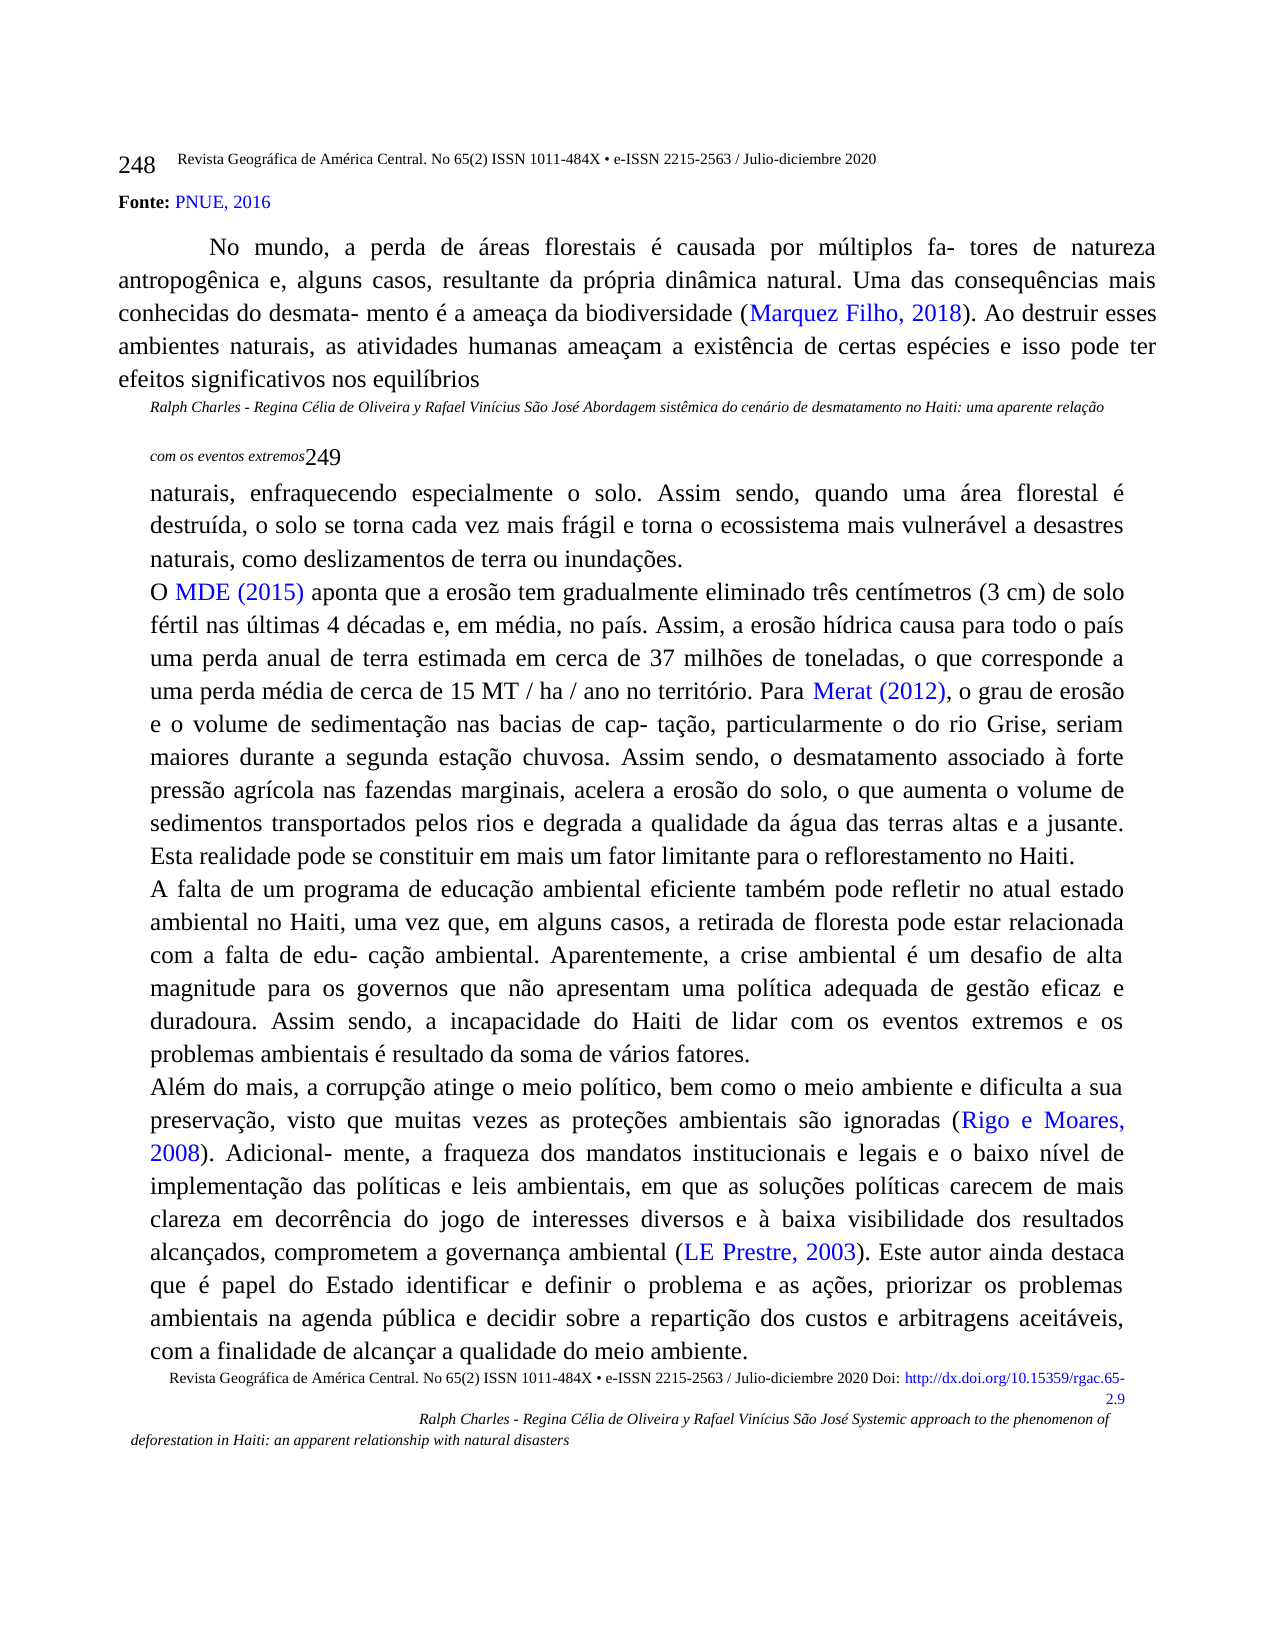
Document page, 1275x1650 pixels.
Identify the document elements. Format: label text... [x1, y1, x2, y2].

text Fonte: PNUE, 2016 [118, 191, 571, 213]
text Além do mais, a corrupção atinge o meio político, bem como o meio ambiente e dificulta a sua preservação, visto que muitas vezes as proteções ambientais são ignoradas (Rigo e Moares, 2008). Adicional- mente, a fraqueza dos mandatos institucionais e legais e o baixo nível de implementação das políticas e leis ambientais, em que as soluções políticas carecem de mais clareza em decorrência do jogo de interesses diversos e à baixa visibilidade dos resultados alcançados, comprometem a governança ambiental (LE Prestre, 2003). Este autor ainda destaca que é papel do Estado identificar e definir o problema e as ações, priorizar os problemas ambientais na agenda pública e decidir sobre a repartição dos custos e arbitragens aceitáveis, com a finalidade de alcançar a qualidade do meio ambiente. [150, 1072, 1125, 1365]
text A falta de um programa de educação ambiental eficiente também pode refletir no atual estado ambiental no Haiti, uma vez que, em alguns casos, a retirada de floresta pode estar relacionada com a falta de edu- cação ambiental. Aparentemente, a crise ambiental é um desafio de alta magnitude para os governos que não apresentam uma política adequada de gestão eficaz e duradoura. Assim sendo, a incapacidade do Haiti de lidar com os eventos extremos e os problemas ambientais é resultado da soma de vários fatores. [150, 874, 1125, 1068]
text Ralph Charles - Regina Célia de Oliveira y Rafael Vinícius São José Systemic approach to the phenomenon of deforestation in Haiti: an apparent relationship with natural disasters [131, 1410, 1157, 1449]
text Revista Geográfica de América Central. No 65(2) ISSN 1011-484X • e-ISSN 2215-2563 / Julio-diciembre 2020 Doi: http://dx.doi.org/10.15359/rgac.65-2.9 [150, 1369, 1125, 1408]
text Ralph Charles - Regina Célia de Oliveira y Rafael Vinícius São José Abordagem sistêmica do cenário de desmatamento no Haiti: uma aparente relação com os eventos extremos249 [150, 397, 1125, 470]
text No mundo, a perda de áreas florestais é causada por múltiplos fa- tores de natureza antropogênica e, alguns casos, resultante da própria dinâmica natural. Uma das consequências mais conhecidas do desmata- mento é a ameaça da biodiversidade (Marquez Filho, 2018). Ao destruir esses ambientes naturais, as atividades humanas ameaçam a existência de certas espécies e isso pode ter efeitos significativos nos equilíbrios [118, 232, 1157, 393]
text naturais, enfraquecendo especialmente o solo. Assim sendo, quando uma área florestal é destruída, o solo se torna cada vez mais frágil e torna o ecossistema mais vulnerável a desastres naturais, como deslizamentos de terra ou inundações. [150, 478, 1125, 572]
text 248 [118, 150, 455, 179]
text Revista Geográfica de América Central. No 65(2) ISSN 1011-484X • e-ISSN 2215-2563 / Julio-diciembre 2020 Doi: http://dx.doi.org/10.15359/rgac.65-2.9 [637, 150, 881, 188]
text O MDE (2015) aponta que a erosão tem gradualmente eliminado três centímetros (3 cm) de solo fértil nas últimas 4 décadas e, em média, no país. Assim, a erosão hídrica causa para todo o país uma perda anual de terra estimada em cerca de 37 milhões de toneladas, o que corresponde a uma perda média de cerca de 15 MT / ha / ano no território. Para Merat (2012), o grau de erosão e o volume de sedimentação nas bacias de cap- tação, particularmente o do rio Grise, seriam maiores durante a segunda estação chuvosa. Assim sendo, o desmatamento associado à forte pressão agrícola nas fazendas marginais, acelera a erosão do solo, o que aumenta o volume de sedimentos transportados pelos rios e degrada a qualidade da água das terras altas e a jusante. Esta realidade pode se constituir em mais um fator limitante para o reflorestamento no Haiti. [150, 577, 1125, 869]
